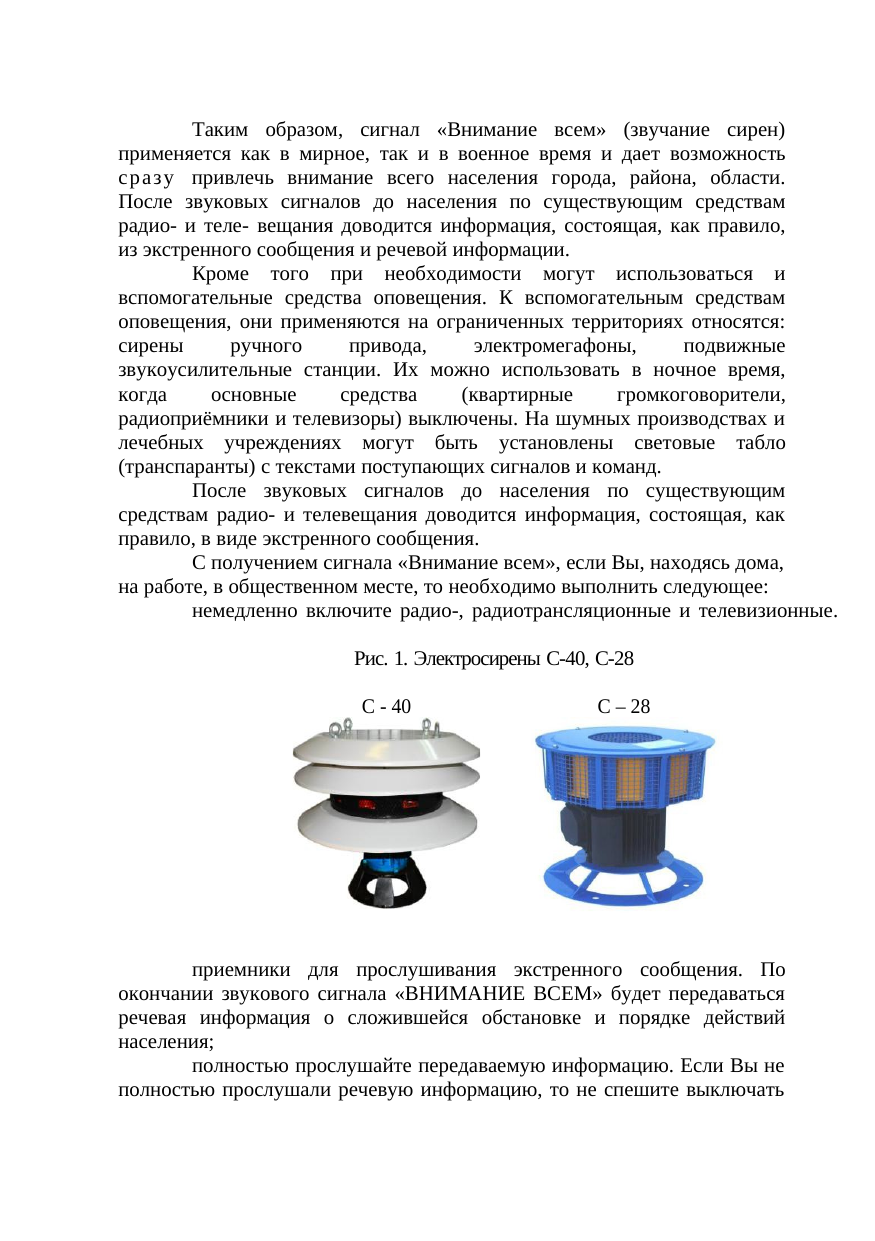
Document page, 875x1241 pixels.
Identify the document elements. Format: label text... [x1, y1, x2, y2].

text После звуковых сигналов до населения по существующим средствам радио- и телевещания доводится информация, состоящая, как правило, в виде экстренного сообщения. [118, 478, 786, 550]
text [118, 1053, 785, 1101]
text Кроме того при необходимости могут использоваться и вспомогательные средства оповещения. К вспомогательным средствам оповещения, они применяются на ограниченных территориях относятся: сирены ручного привода, электромегафоны, подвижные звукоусилительные станции. Их можно использовать в ночное время, когда основные средства (квартирные громкоговорители, радиоприёмники и телевизоры) выключены. На шумных производствах и лечебных учреждениях могут быть установлены световые табло (транспаранты) с текстами поступающих сигналов и команд. [118, 261, 786, 478]
text приемники для прослушивания экстренного сообщения. По окончании звукового сигнала «ВНИМАНИЕ ВСЕМ» будет передаваться речевая информация о сложившейся обстановке и порядке действий населения; [118, 957, 786, 1053]
table_header С – 28 [499, 695, 735, 915]
text Рис. 1. Электросирены С-40, С-28 [354, 646, 853, 670]
table_header С - 40 [287, 695, 499, 915]
picture [292, 717, 481, 909]
text С получением сигнала «Внимание всем», если Вы, находясь дома, на работе, в общественном месте, то необходимо выполнить следующее: [118, 550, 785, 598]
picture [530, 717, 723, 913]
text немедленно включите радио-, радиотрансляционные и телевизионные. [192, 598, 853, 622]
text Таким образом, сигнал «Внимание всем» (звучание сирен) применяется как в мирное, так и в военное время и дает возможность сразу привлечь внимание всего населения города, района, области. После звуковых сигналов до населения по существующим средствам радио- и теле- вещания доводится информация, состоящая, как правило, из экстренного сообщения и речевой информации. [118, 117, 786, 261]
